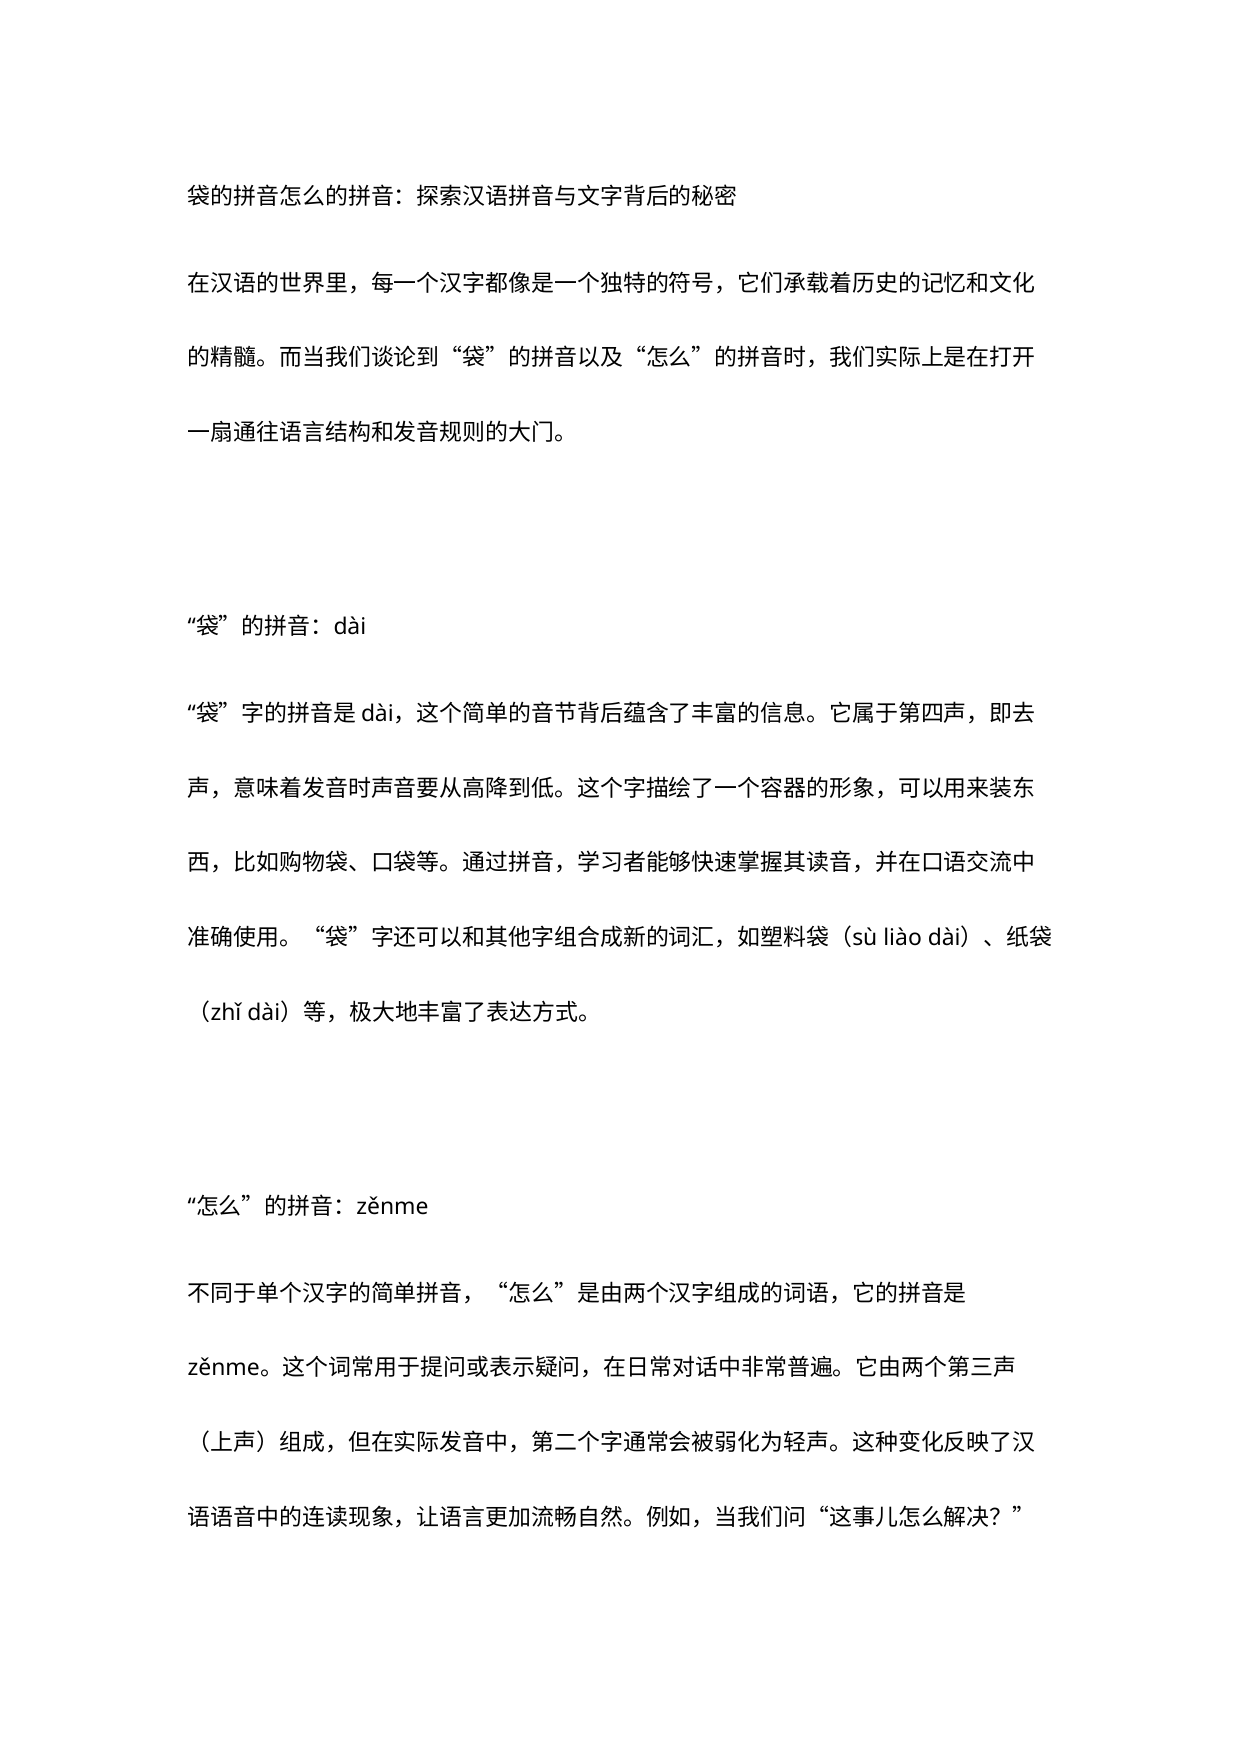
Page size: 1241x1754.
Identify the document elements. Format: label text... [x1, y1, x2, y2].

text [187, 1259, 1053, 1548]
text “袋”的拼音：dài [187, 592, 1053, 657]
text “怎么”的拼音：zěnme [187, 1172, 1053, 1237]
text 在汉语的世界里，每一个汉字都像是一个独特的符号，它们承载着历史的记忆和文化的精髓。而当我们谈论到“袋”的拼音以及“怎么”的拼音时，我们实际上是在打开一扇通往语言结构和发音规则的大门。 [187, 248, 1053, 463]
text 袋的拼音怎么的拼音：探索汉语拼音与文字背后的秘密 [187, 162, 1053, 227]
text “袋”字的拼音是dài，这个简单的音节背后蕴含了丰富的信息。它属于第四声，即去声，意味着发音时声音要从高降到低。这个字描绘了一个容器的形象，可以用来装东西，比如购物袋、口袋等。通过拼音，学习者能够快速掌握其读音，并在口语交流中准确使用。“袋”字还可以和其他字组合成新的词汇，如塑料袋（sù liào dài）、纸袋（zhǐ dài）等，极大地丰富了表达方式。 [187, 679, 1053, 1043]
